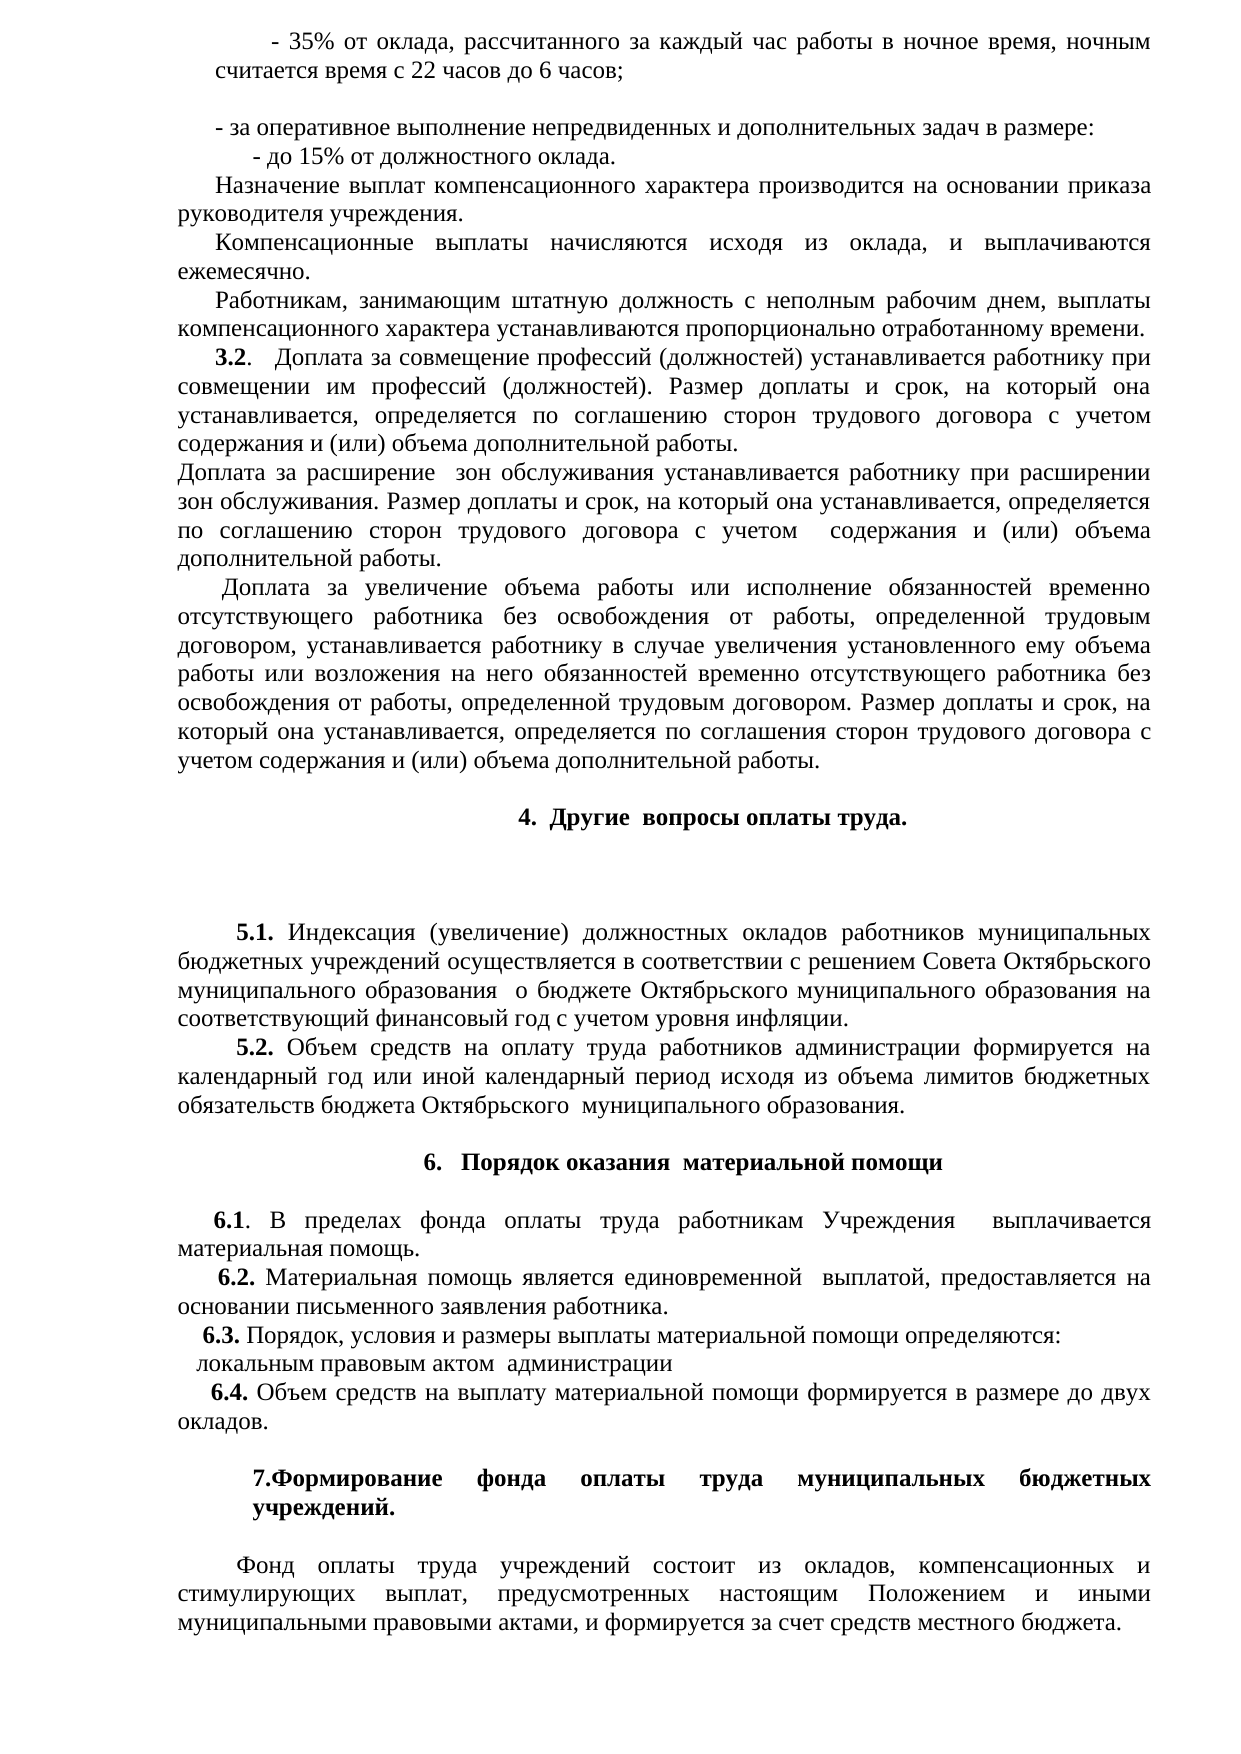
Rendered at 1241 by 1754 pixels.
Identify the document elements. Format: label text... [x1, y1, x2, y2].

text Работникам, занимающим штатную должность с неполным рабочим днем, выплаты компенсационного характера устанавливаются пропорционально отработанному времени. [177, 285, 1152, 342]
text 5.1. Индексация (увеличение) должностных окладов работников муниципальных бюджетных учреждений осуществляется в соответствии с решением Совета Октябрьского муниципального образования о бюджете Октябрьского муниципального образования на соответствующий финансовый год с учетом уровня инфляции. [177, 917, 1152, 1032]
text 5.2. Объем средств на оплату труда работников администрации формируется на календарный год или иной календарный период исходя из объема лимитов бюджетных обязательств бюджета Октябрьского муниципального образования. [177, 1032, 1152, 1118]
text - 35% от оклада, рассчитанного за каждый час работы в ночное время, ночным считается время с 22 часов до 6 часов; [215, 26, 1152, 83]
text 3.2. Доплата за совмещение профессий (должностей) устанавливается работнику при совмещении им профессий (должностей). Размер доплаты и срок, на который она устанавливается, определяется по соглашению сторон трудового договора с учетом содержания и (или) объема дополнительной работы. [177, 342, 1152, 457]
list 6.2. Материальная помощь является единовременной выплатой, предоставляется на основании письменного заявления работника. [177, 1262, 1152, 1320]
text 4. Другие вопросы оплаты труда. [215, 802, 1152, 831]
list локальным правовым актом администрации [177, 1348, 1152, 1377]
text Назначение выплат компенсационного характера производится на основании приказа руководителя учреждения. [177, 170, 1152, 227]
text - за оперативное выполнение непредвиденных и дополнительных задач в размере: [215, 112, 1152, 141]
text Доплата за расширение зон обслуживания устанавливается работнику при расширении зон обслуживания. Размер доплаты и срок, на который она устанавливается, определяется по соглашению сторон трудового договора с учетом содержания и (или) объема дополнительной работы. [177, 457, 1152, 572]
text Компенсационные выплаты начисляются исходя из оклада, и выплачиваются ежемесячно. [177, 227, 1152, 285]
list 6.4. Объем средств на выплату материальной помощи формируется в размере до двух окладов. [177, 1377, 1152, 1435]
text Фонд оплаты труда учреждений состоит из окладов, компенсационных и стимулирующих выплат, предусмотренных настоящим Положением и иными муниципальными правовыми актами, и формируется за счет средств местного бюджета. [177, 1550, 1152, 1636]
text 7.Формирование фонда оплаты труда муниципальных бюджетных учреждений. [252, 1463, 1152, 1521]
list 6.1. В пределах фонда оплаты труда работникам Учреждения выплачивается материальная помощь. [177, 1205, 1152, 1262]
text Доплата за увеличение объема работы или исполнение обязанностей временно отсутствующего работника без освобождения от работы, определенной трудовым договором, устанавливается работнику в случае увеличения установленного ему объема работы или возложения на него обязанностей временно отсутствующего работника без освобождения от работы, определенной трудовым договором. Размер доплаты и срок, на который она устанавливается, определяется по соглашения сторон трудового договора с учетом содержания и (или) объема дополнительной работы. [177, 572, 1152, 773]
list Порядок оказания материальной помощи [215, 1147, 1152, 1176]
list 6.3. Порядок, условия и размеры выплаты материальной помощи определяются: [177, 1320, 1152, 1348]
text - до 15% от должностного оклада. [215, 141, 1152, 170]
